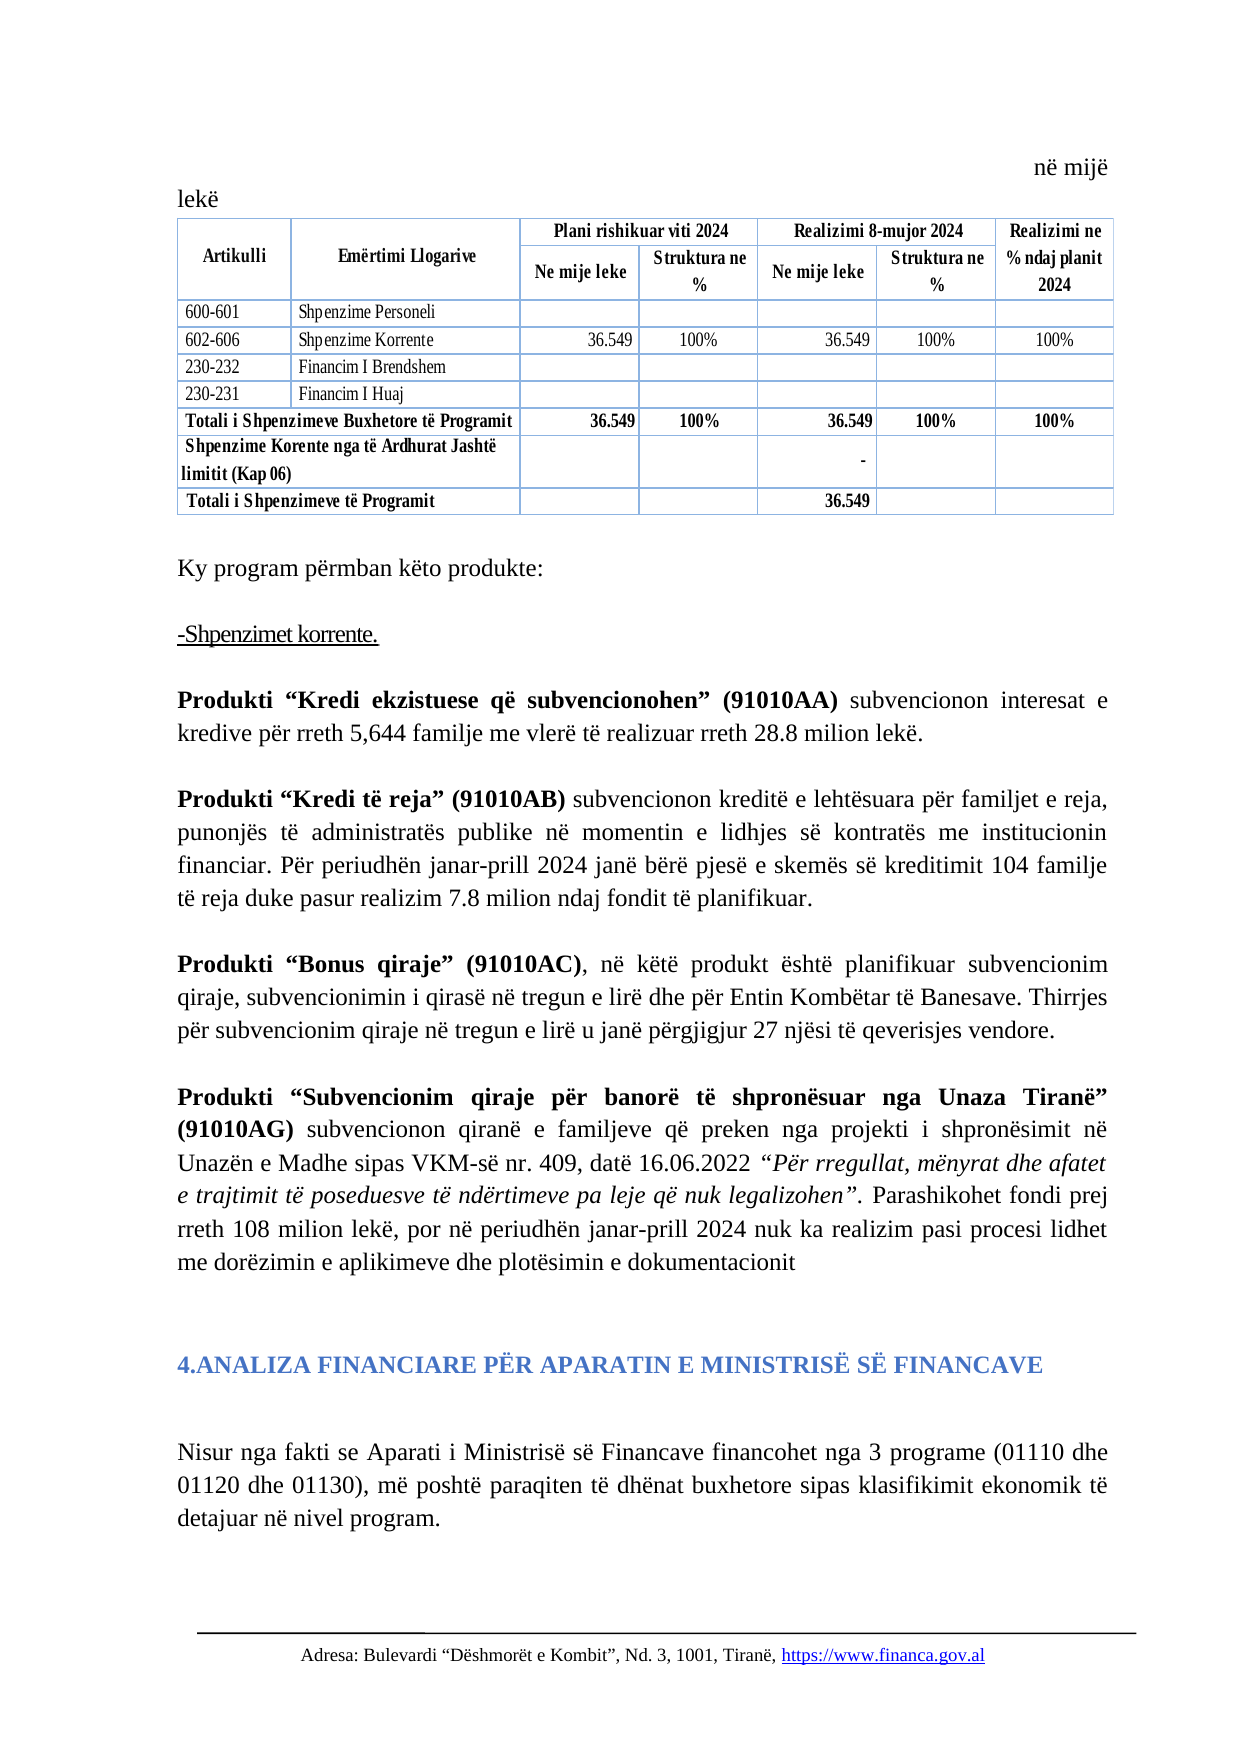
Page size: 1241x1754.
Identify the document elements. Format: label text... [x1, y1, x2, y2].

text Produkti “Bonus qiraje” (91010AC), në këtë produkt është planifikuar subvencionim qiraje, subvencionimin i qirasë në tregun e lirë dhe për Entin Kombëtar të Banesave. Thirrjes për subvencionim qiraje në tregun e lirë u janë përgjigjur 27 njësi të qeverisjes vendore. [177, 949, 1108, 1044]
subtitle 4.ANALIZA FINANCIARE PËR APARATIN E MINISTRISË SË FINANCAVE [177, 1350, 1108, 1379]
text -Shpenzimet korrente. [177, 619, 1108, 648]
text Produkti “Kredi të reja” (91010AB) subvencionon kreditë e lehtësuara për familjet e reja, punonjës të administratës publike në momentin e lidhjes së kontratës me institucionin financiar. Për periudhën janar-prill 2024 janë bërë pjesë e skemës së kreditimit 104 familje të reja duke pasur realizim 7.8 milion ndaj fondit të planifikuar. [177, 784, 1108, 912]
text Produkti “Kredi ekzistuese që subvencionohen” (91010AA) subvencionon interesat e kredive për rreth 5,644 familje me vlerë të realizuar rreth 28.8 milion lekë. [177, 685, 1108, 747]
text Produkti “Subvencionim qiraje për banorë të shpronësuar nga Unaza Tiranë” (91010AG) subvencionon qiranë e familjeve që preken nga projekti i shpronësimit në Unazën e Madhe sipas VKM-së nr. 409, datë 16.06.2022 “Për rregullat, mënyrat dhe afatet e trajtimit të poseduesve të ndërtimeve pa leje që nuk legalizohen”. Parashikohet fondi prej rreth 108 milion lekë, por në periudhën janar-prill 2024 nuk ka realizim pasi procesi lidhet me dorëzimin e aplikimeve dhe plotësimin e dokumentacionit [177, 1082, 1108, 1275]
text Ky program përmban këto produkte: [177, 553, 1108, 582]
text Nisur nga fakti se Aparati i Ministrisë së Financave financohet nga 3 programe (01110 dhe 01120 dhe 01130), më poshtë paraqiten të dhënat buxhetore sipas klasifikimit ekonomik të detajuar në nivel program. [177, 1437, 1108, 1532]
text në mijë lekë [177, 152, 1108, 213]
